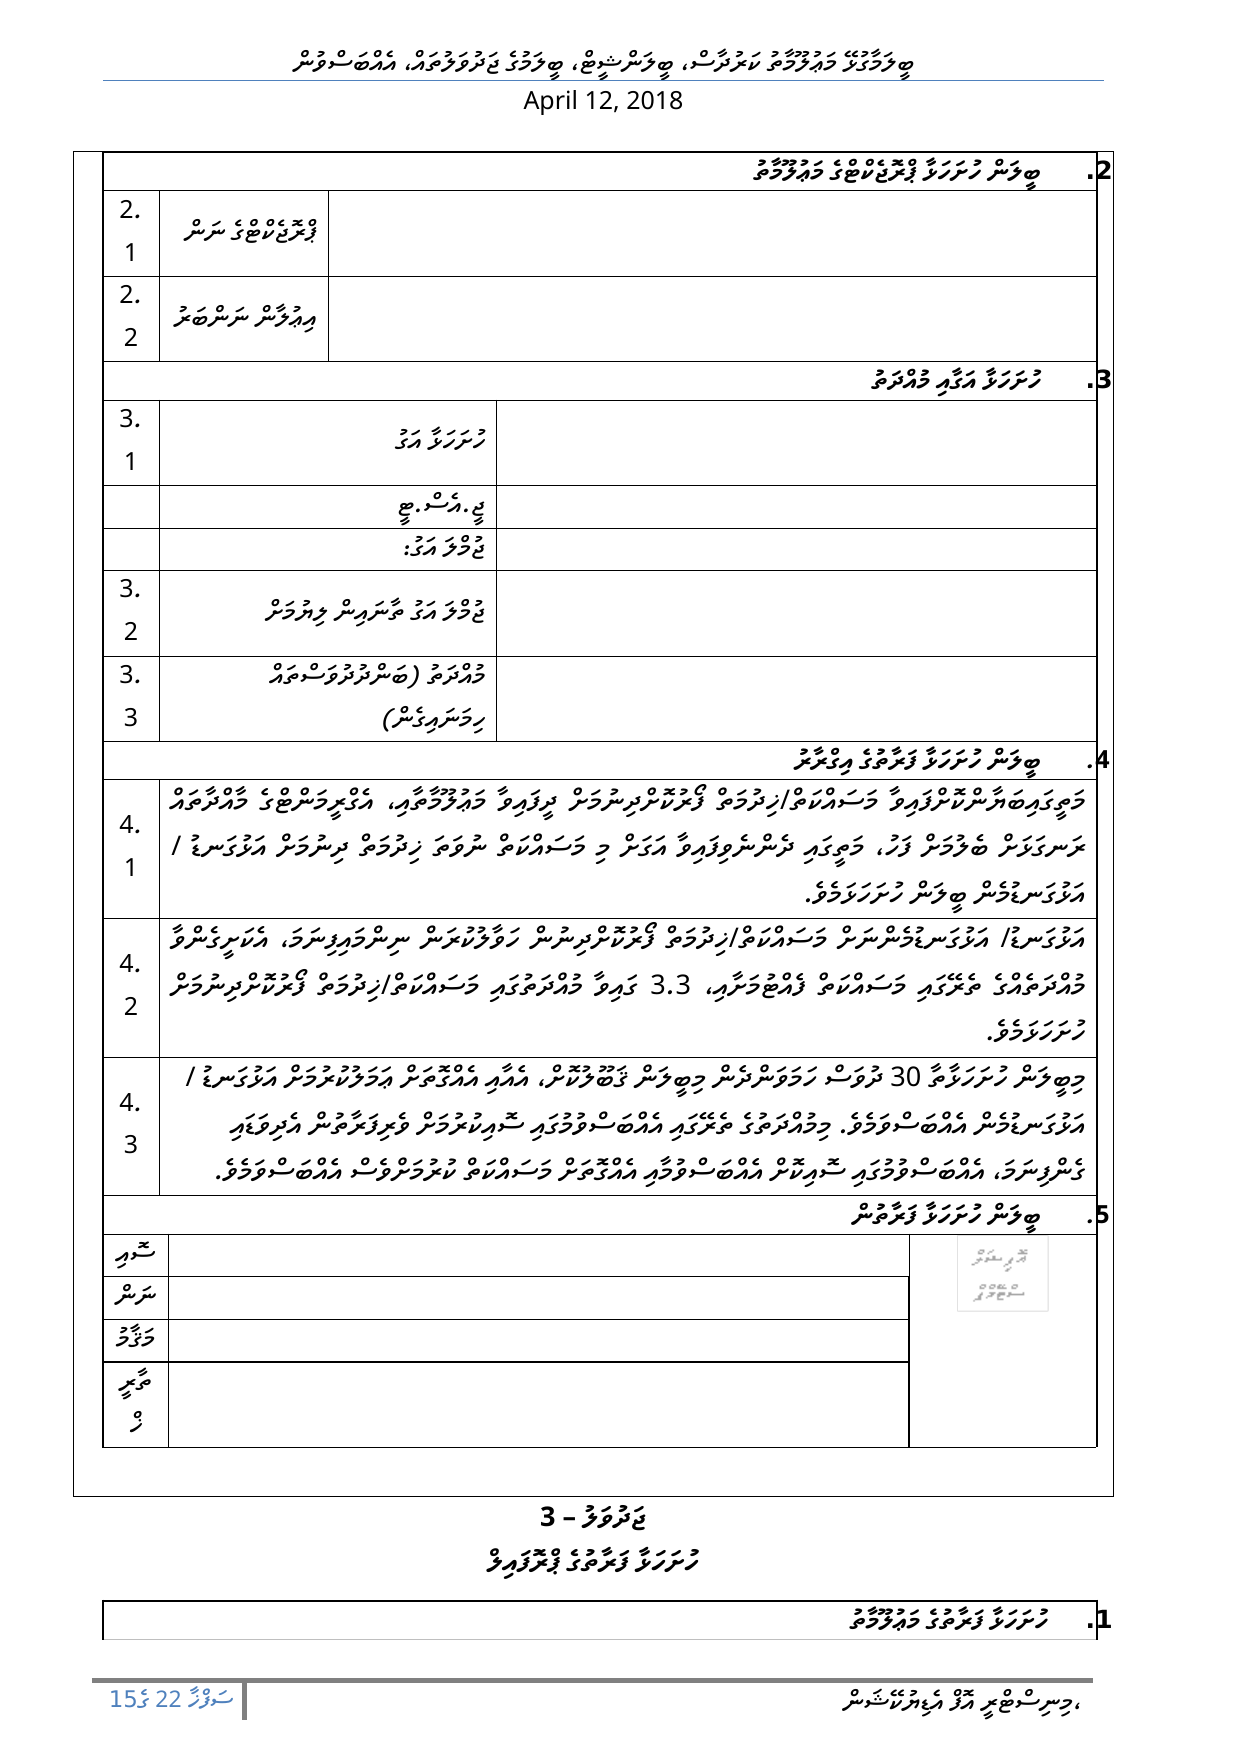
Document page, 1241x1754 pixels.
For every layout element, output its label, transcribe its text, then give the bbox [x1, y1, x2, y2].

table_cell [73, 1587, 1114, 1640]
table_cell ހުށަހަޅާ ފަރާތުގެ ޕްރޮފައިލް [73, 1542, 1114, 1587]
table_cell [74, 152, 1113, 1496]
picture [956, 1234, 1049, 1313]
table_cell ޖަދުވަލު – 3 [73, 1497, 1114, 1542]
